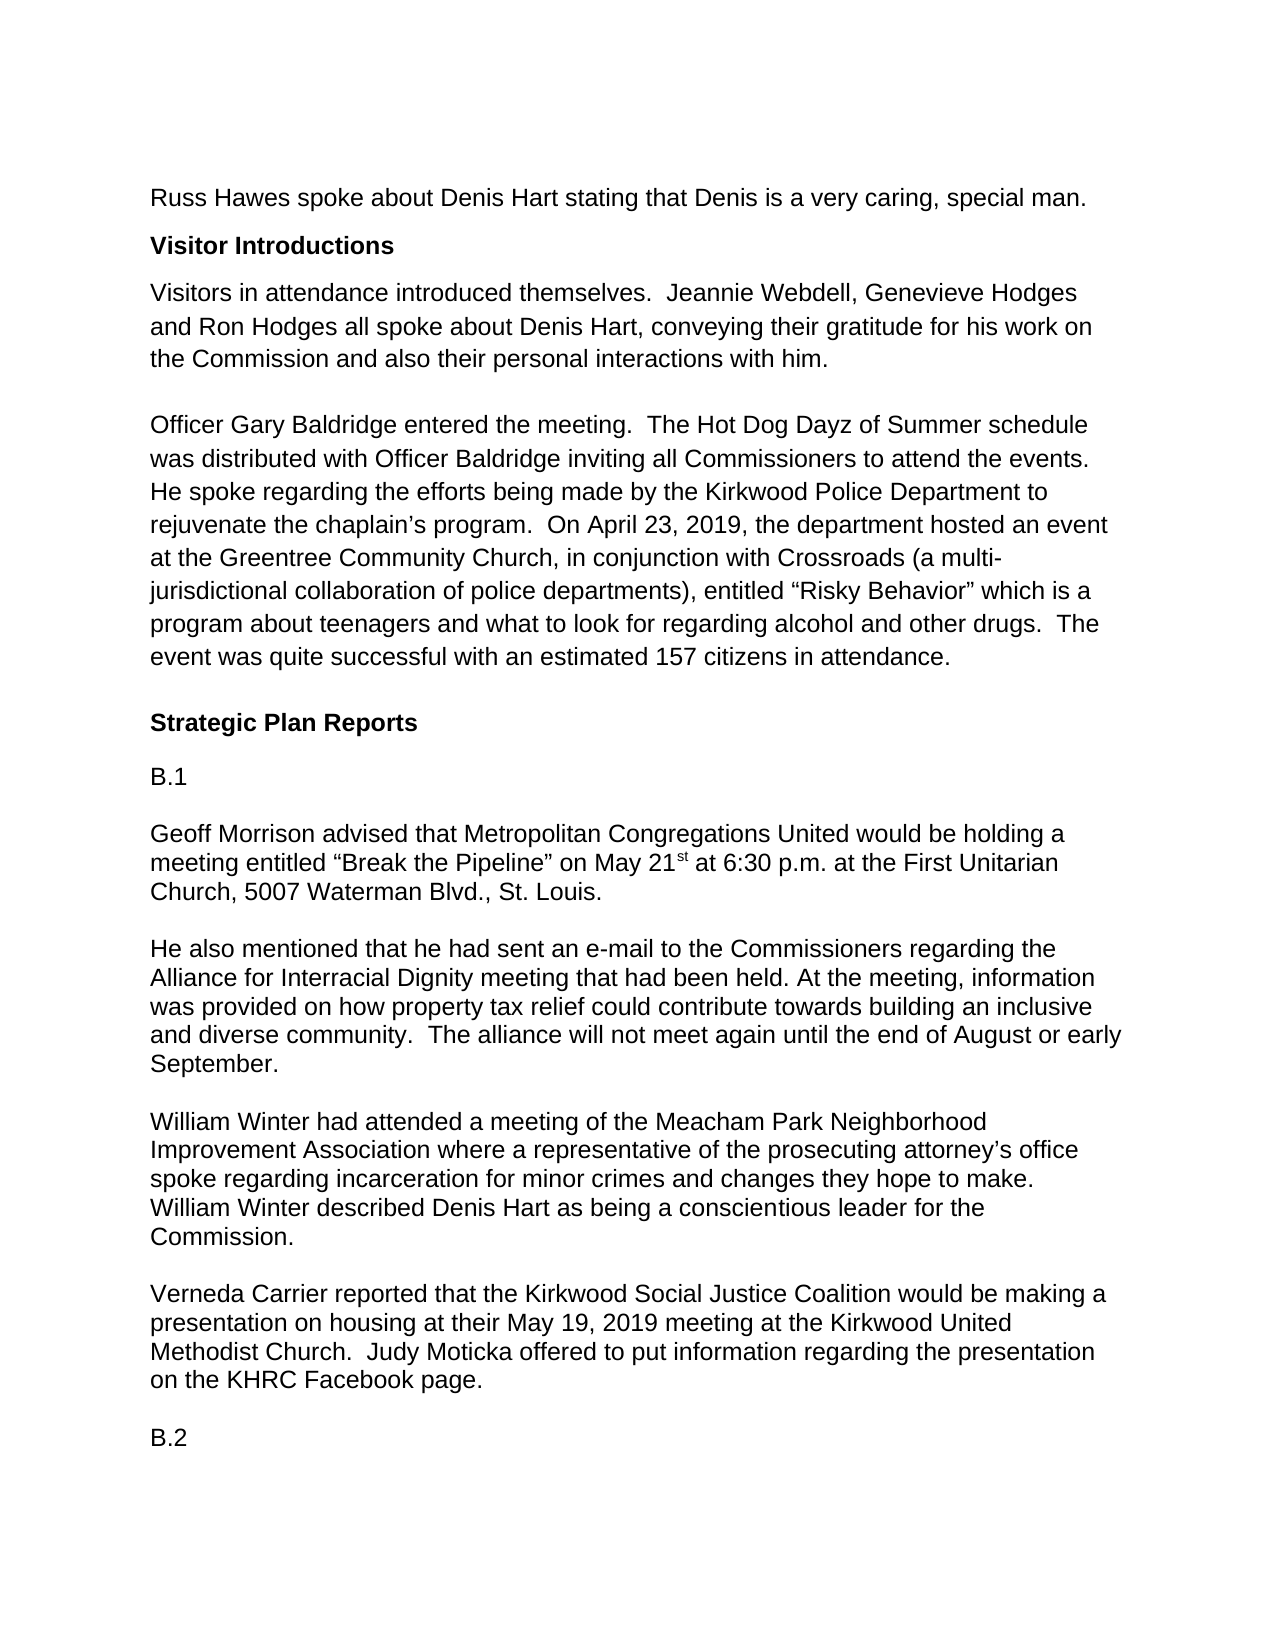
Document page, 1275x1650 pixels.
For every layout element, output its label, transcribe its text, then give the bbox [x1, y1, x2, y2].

text William Winter had attended a meeting of the Meacham Park Neighborhood Improvement Association where a representative of the prosecuting attorney’s office spoke regarding incarceration for minor crimes and changes they hope to make. William Winter described Denis Hart as being a conscientious leader for the Commission. [150, 1107, 1125, 1250]
text Russ Hawes spoke about Denis Hart stating that Denis is a very caring, special man. [150, 183, 1125, 212]
text Visitor Introductions [150, 231, 1125, 259]
text Strategic Plan Reports [150, 708, 1125, 736]
text He also mentioned that he had sent an e-mail to the Commissioners regarding the Alliance for Interracial Dignity meeting that had been held. At the meeting, information was provided on how property tax relief could contribute towards building an inclusive and diverse community. The alliance will not meet again until the end of August or early September. [150, 934, 1125, 1078]
text Visitors in attendance introduced themselves. Jeannie Webdell, Genevieve Hodges and Ron Hodges all spoke about Denis Hart, conveying their gratitude for his work on the Commission and also their personal interactions with him. [150, 278, 1125, 373]
text B.1 [150, 762, 1125, 790]
text Officer Gary Baldridge entered the meeting. The Hot Dog Dayz of Summer schedule was distributed with Officer Baldridge inviting all Commissioners to attend the events. He spoke regarding the efforts being made by the Kirkwood Police Department to rejuvenate the chaplain’s program. On April 23, 2019, the department hosted an event at the Greentree Community Church, in conjunction with Crossroads (a multi-jurisdictional collaboration of police departments), entitled “Risky Behavior” which is a program about teenagers and what to look for regarding alcohol and other drugs. The event was quite successful with an estimated 157 citizens in attendance. [150, 411, 1125, 670]
text Verneda Carrier reported that the Kirkwood Social Justice Coalition would be making a presentation on housing at their May 19, 2019 meeting at the Kirkwood United Methodist Church. Judy Moticka offered to put information regarding the presentation on the KHRC Facebook page. [150, 1279, 1125, 1394]
text Geoff Morrison advised that Metropolitan Congregations United would be holding a meeting entitled “Break the Pipeline” on May 21st at 6:30 p.m. at the First Unitarian Church, 5007 Waterman Blvd., St. Louis. [150, 819, 1125, 905]
text B.2 [150, 1423, 1125, 1452]
